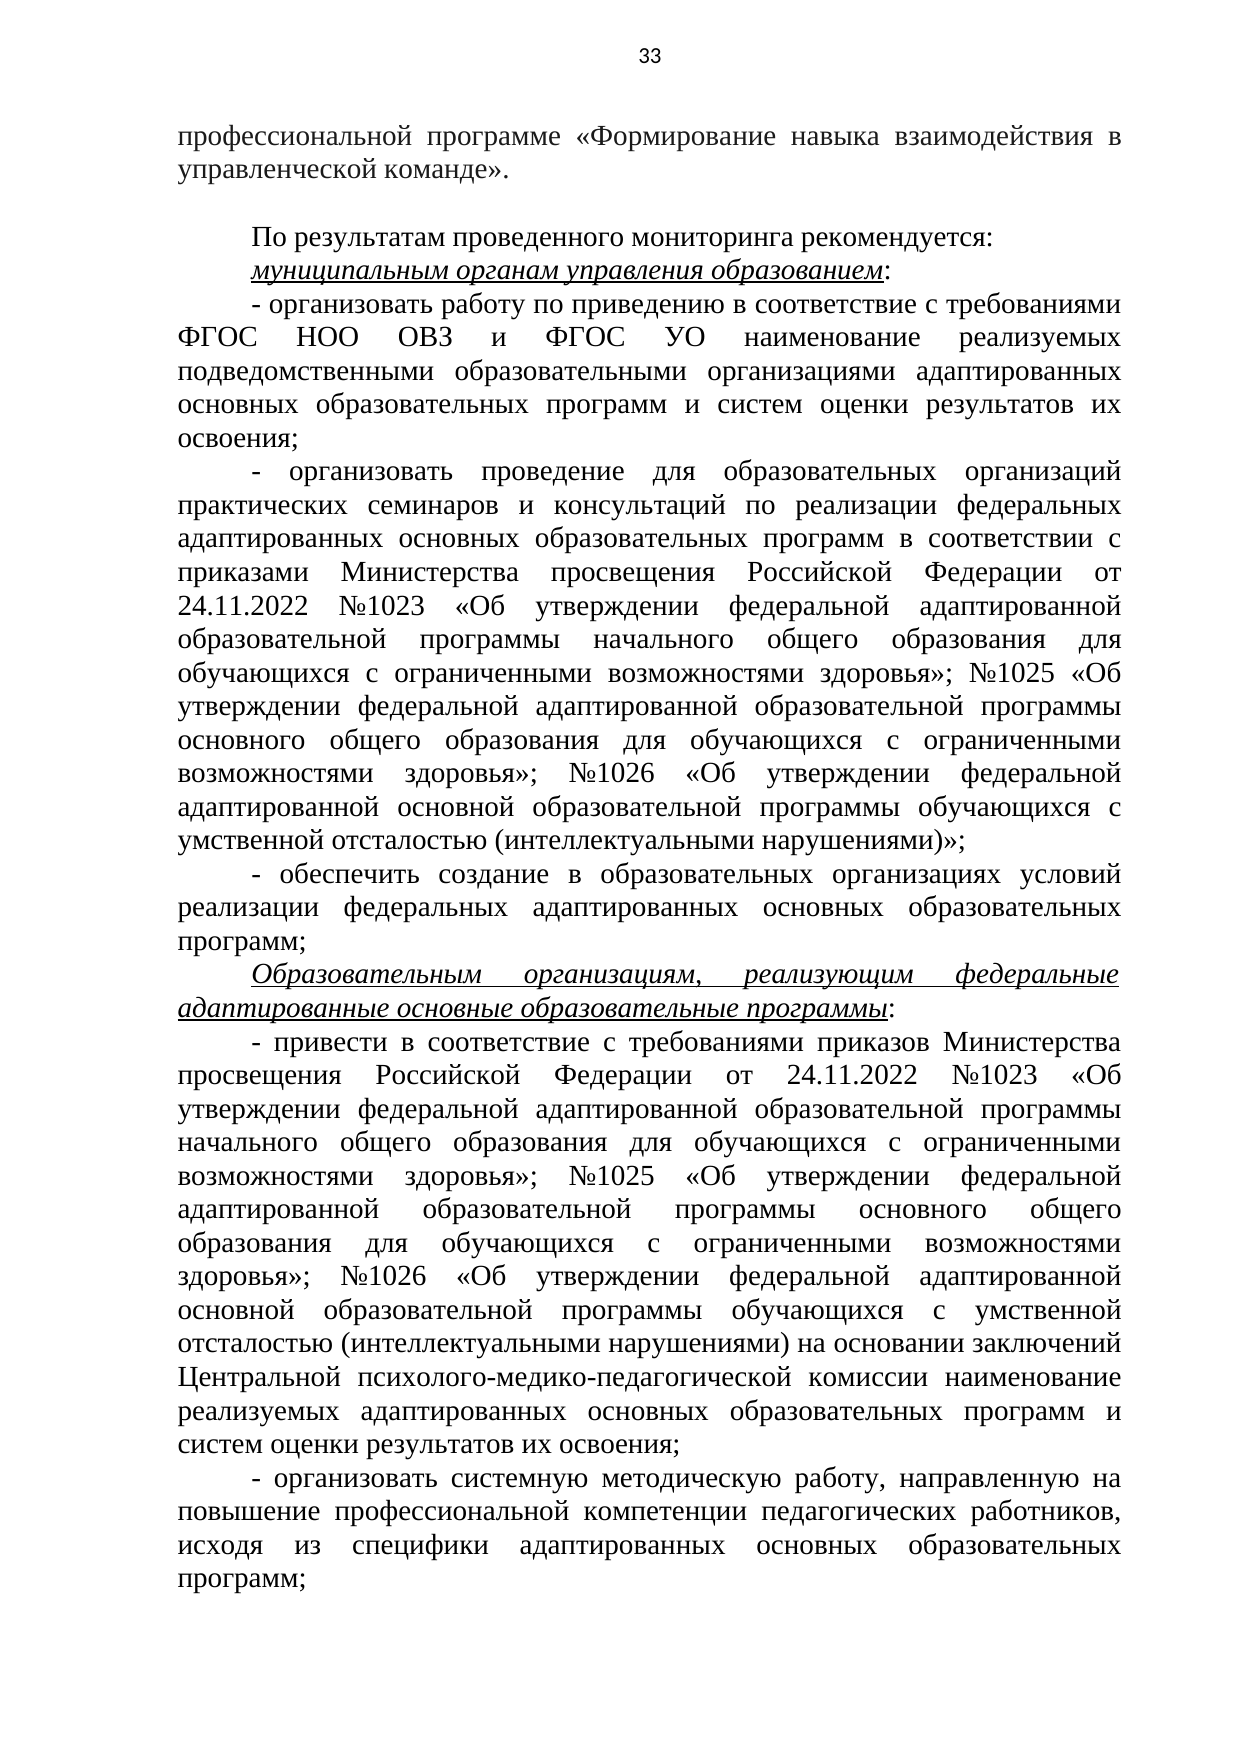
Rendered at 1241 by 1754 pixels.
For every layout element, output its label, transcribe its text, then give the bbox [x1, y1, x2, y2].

text - организовать системную методическую работу, направленную на повышение профессиональной компетенции педагогических работников, исходя из специфики адаптированных основных образовательных программ; [177, 1460, 1122, 1594]
text муниципальным органам управления образованием: [177, 252, 1122, 286]
text - обеспечить создание в образовательных организациях условий реализации федеральных адаптированных основных образовательных программ; [177, 856, 1122, 957]
text По результатам проведенного мониторинга рекомендуется: [177, 219, 1122, 252]
text - организовать работу по приведению в соответствие с требованиями ФГОС НОО ОВЗ и ФГОС УО наименование реализуемых подведомственными образовательными организациями адаптированных основных образовательных программ и систем оценки результатов их освоения; [177, 286, 1122, 453]
text - организовать проведение для образовательных организаций практических семинаров и консультаций по реализации федеральных адаптированных основных образовательных программ в соответствии с приказами Министерства просвещения Российской Федерации от 24.11.2022 №1023 «Об утверждении федеральной адаптированной образовательной программы начального общего образования для обучающихся с ограниченными возможностями здоровья»; №1025 «Об утверждении федеральной адаптированной образовательной программы основного общего образования для обучающихся с ограниченными возможностями здоровья»; №1026 «Об утверждении федеральной адаптированной основной образовательной программы обучающихся с умственной отсталостью (интеллектуальными нарушениями)»; [177, 453, 1122, 856]
text Образовательным организациям, реализующим федеральные адаптированные основные образовательные программы: [177, 957, 1122, 1024]
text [177, 118, 1122, 185]
text - привести в соответствие с требованиями приказов Министерства просвещения Российской Федерации от 24.11.2022 №1023 «Об утверждении федеральной адаптированной образовательной программы начального общего образования для обучающихся с ограниченными возможностями здоровья»; №1025 «Об утверждении федеральной адаптированной образовательной программы основного общего образования для обучающихся с ограниченными возможностями здоровья»; №1026 «Об утверждении федеральной адаптированной основной образовательной программы обучающихся с умственной отсталостью (интеллектуальными нарушениями) на основании заключений Центральной психолого-медико-педагогической комиссии наименование реализуемых адаптированных основных образовательных программ и систем оценки результатов их освоения; [177, 1024, 1122, 1460]
